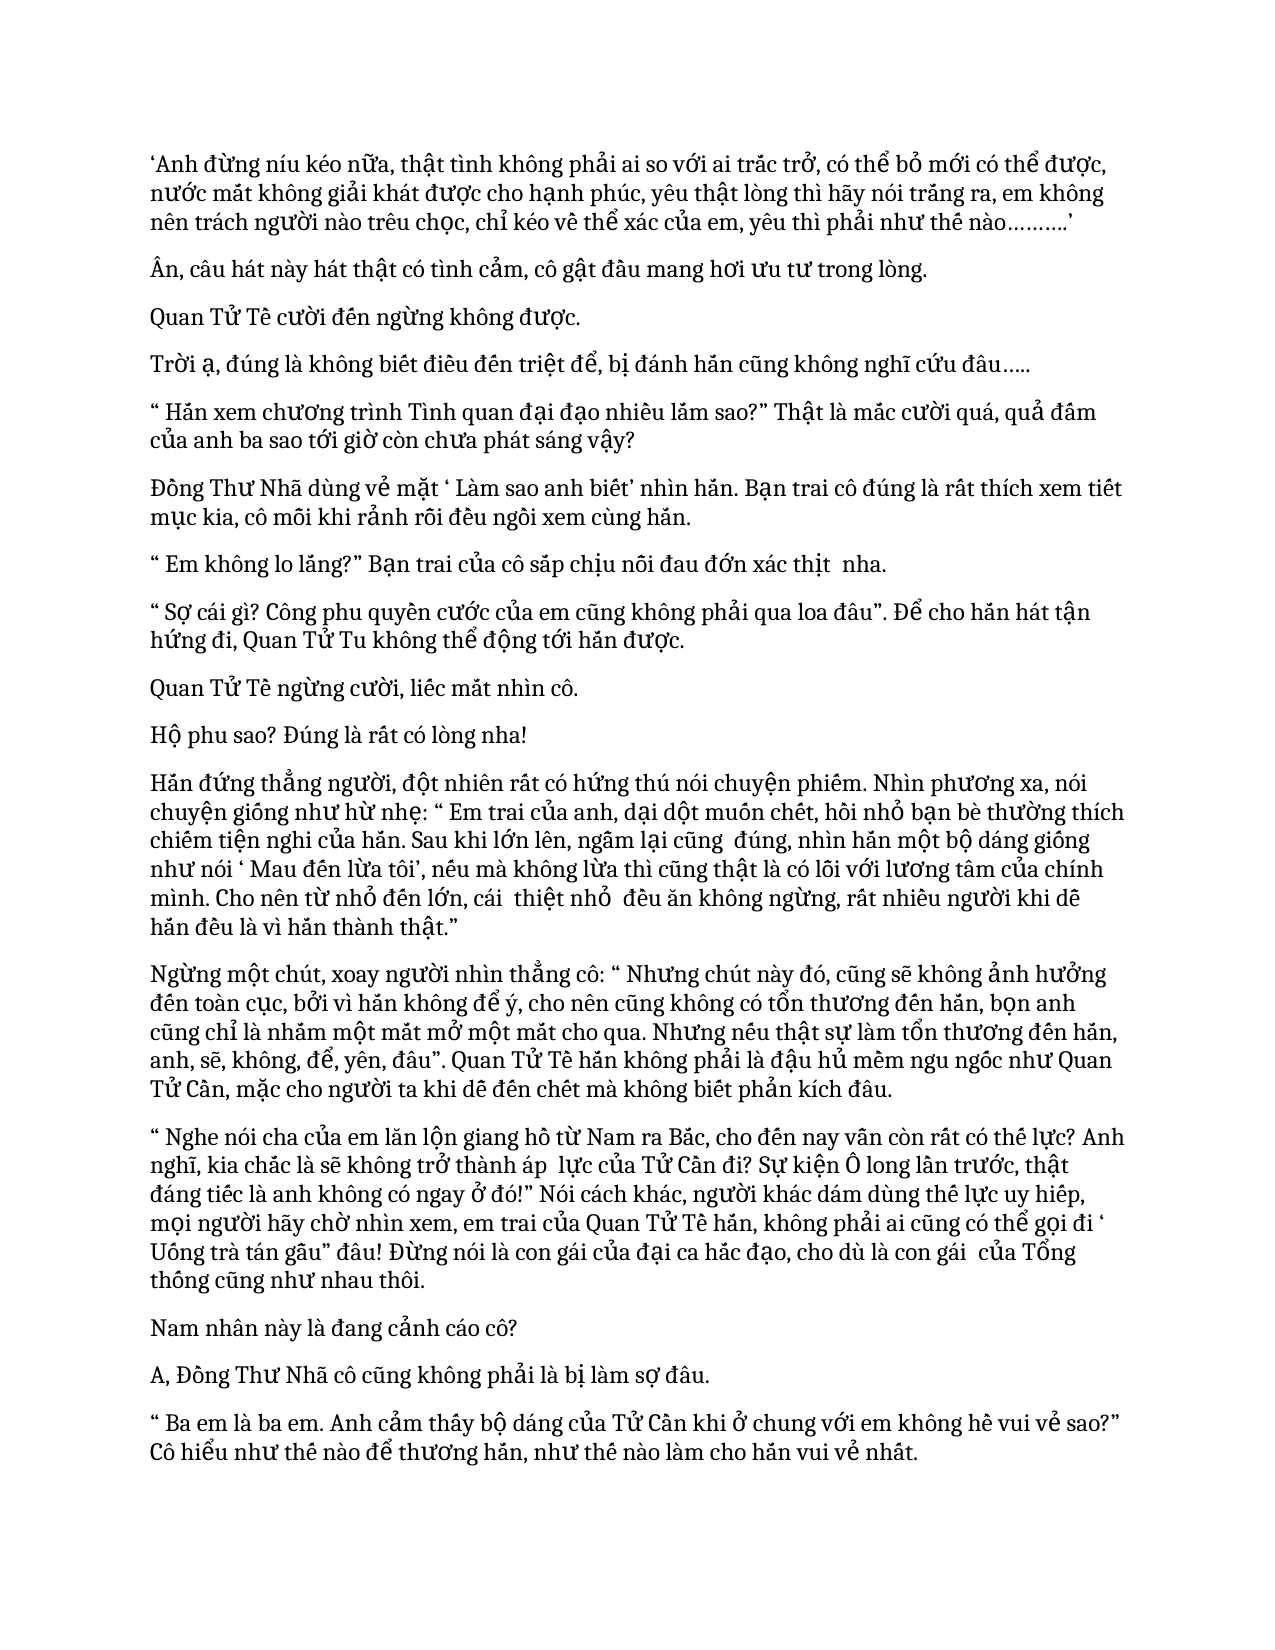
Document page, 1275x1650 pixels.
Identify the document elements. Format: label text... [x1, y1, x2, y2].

text Hắn đứng thẳng người, đột nhiên rất có hứng thú nói chuyện phiếm. Nhìn phương xa, nói chuyện giống như hừ nhẹ: “ Em trai của anh, dại dột muốn chết, hồi nhỏ bạn bè thường thích chiếm tiện nghi của hắn. Sau khi lớn lên, ngẫm lại cũng đúng, nhìn hắn một bộ dáng giống như nói ‘ Mau đến lừa tôi’, nếu mà không lừa thì cũng thật là có lỗi với lương tâm của chính mình. Cho nên từ nhỏ đến lớn, cái thiệt nhỏ đều ăn không ngừng, rất nhiều người khi dễ hắn đều là vì hắn thành thật.” [150, 769, 1125, 941]
text Ngừng một chút, xoay người nhìn thẳng cô: “ Nhưng chút này đó, cũng sẽ không ảnh hưởng đến toàn cục, bởi vì hắn không để ý, cho nên cũng không có tổn thương đến hắn, bọn anh cũng chỉ là nhắm một mắt mở một mắt cho qua. Nhưng nếu thật sự làm tổn thương đến hắn, anh, sẽ, không, để, yên, đâu”. Quan Tử Tề hắn không phải là đậu hủ mềm ngu ngốc như Quan Tử Cần, mặc cho người ta khi dễ đến chết mà không biết phản kích đâu. [150, 960, 1125, 1104]
text “ Ba em là ba em. Anh cảm thấy bộ dáng của Tử Cần khi ở chung với em không hề vui vẻ sao?” Cô hiểu như thế nào để thương hắn, như thế nào làm cho hắn vui vẻ nhất. [150, 1409, 1125, 1466]
text Nam nhân này là đang cảnh cáo cô? [150, 1314, 1125, 1342]
text “ Hắn xem chương trình Tình quan đại đạo nhiều lắm sao?” Thật là mắc cười quá, quả đấm của anh ba sao tới giờ còn chưa phát sáng vậy? [150, 397, 1125, 455]
text Trời ạ, đúng là không biết điều đến triệt để, bị đánh hắn cũng không nghĩ cứu đâu….. [150, 350, 1125, 379]
text Quan Tử Tề cười đến ngừng không được. [150, 302, 1125, 331]
text Hộ phu sao? Đúng là rất có lòng nha! [150, 721, 1125, 750]
text A, Đồng Thư Nhã cô cũng không phải là bị làm sợ đâu. [150, 1361, 1125, 1390]
text Ân, câu hát này hát thật có tình cảm, cô gật đầu mang hơi ưu tư trong lòng. [150, 255, 1125, 284]
text ‘Anh đừng níu kéo nữa, thật tình không phải ai so với ai trắc trở, có thể bỏ mới có thể được, nước mắt không giải khát được cho hạnh phúc, yêu thật lòng thì hãy nói trắng ra, em không nên trách người nào trêu chọc, chỉ kéo về thể xác của em, yêu thì phải như thế nào……….’ [150, 150, 1125, 236]
text “ Sợ cái gì? Công phu quyền cước của em cũng không phải qua loa đâu”. Để cho hắn hát tận hứng đi, Quan Tử Tu không thể động tới hắn được. [150, 597, 1125, 655]
text “ Em không lo lắng?” Bạn trai của cô sắp chịu nỗi đau đớn xác thịt nha. [150, 550, 1125, 579]
text “ Nghe nói cha của em lăn lộn giang hồ từ Nam ra Bắc, cho đến nay vẫn còn rất có thế lực? Anh nghĩ, kia chắc là sẽ không trở thành áp lực của Tử Cần đi? Sự kiện Ô long lần trước, thật đáng tiếc là anh không có ngay ở đó!” Nói cách khác, người khác dám dùng thế lực uy hiếp, mọi người hãy chờ nhìn xem, em trai của Quan Tử Tề hắn, không phải ai cũng có thể gọi đi ‘ Uống trà tán gẫu” đâu! Đừng nói là con gái của đại ca hắc đạo, cho dù là con gái của Tổng thống cũng như nhau thôi. [150, 1122, 1125, 1295]
text Quan Tử Tề ngừng cười, liếc mắt nhìn cô. [150, 674, 1125, 702]
text Đồng Thư Nhã dùng vẻ mặt ‘ Làm sao anh biết’ nhìn hắn. Bạn trai cô đúng là rất thích xem tiết mục kia, cô mỗi khi rảnh rỗi đều ngồi xem cùng hắn. [150, 474, 1125, 531]
